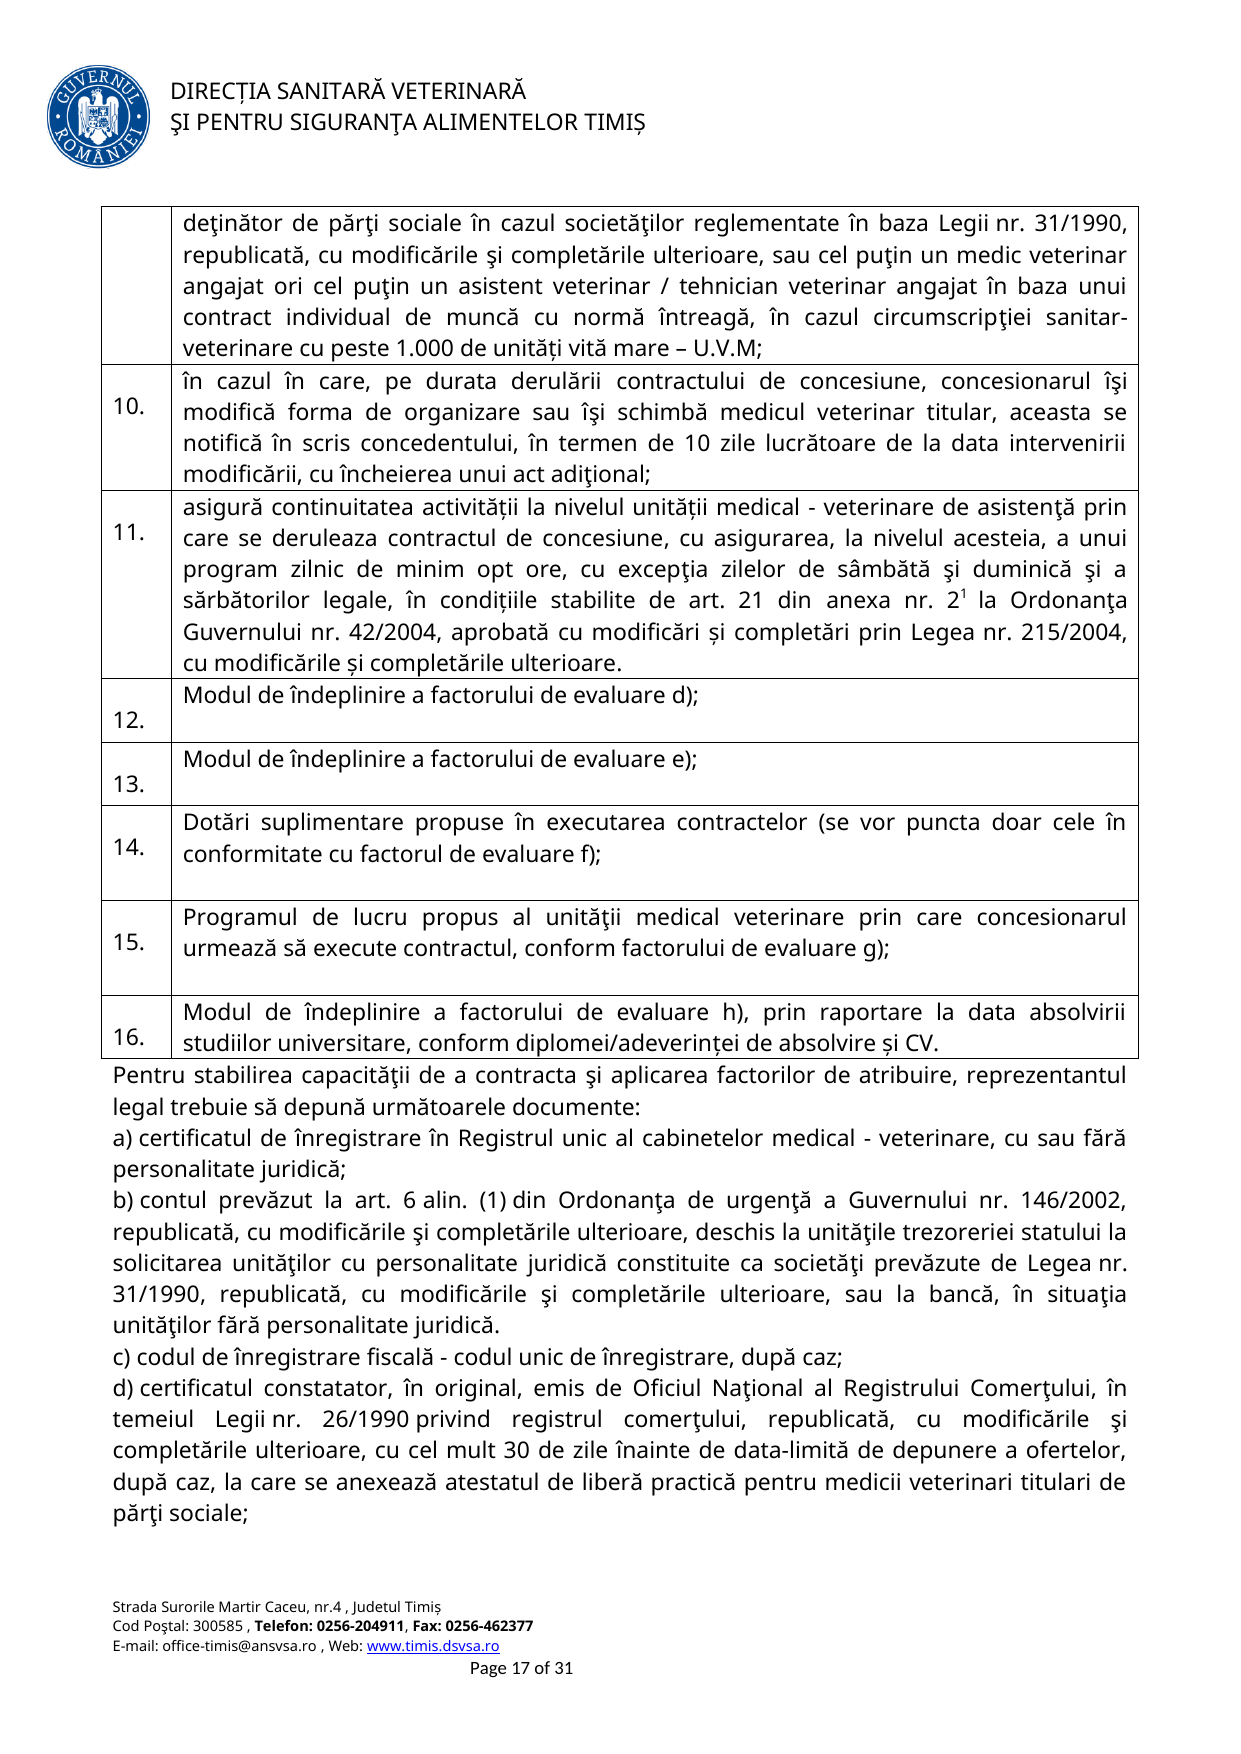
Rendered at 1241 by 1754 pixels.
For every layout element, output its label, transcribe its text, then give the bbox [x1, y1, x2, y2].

table_cell Dotări suplimentare propuse în executarea contractelor (se vor puncta doar cele în conformitate cu factorul de evaluare f); [172, 806, 1138, 900]
table_cell 12. [102, 679, 171, 742]
text c) codul de înregistrare fiscală - codul unic de înregistrare, după caz; [112, 1341, 1128, 1372]
table_cell 11. [102, 491, 171, 678]
table_cell 10. [102, 365, 171, 489]
text d) certificatul constatator, în original, emis de Oficiul Naţional al Registrului Comerţului, în temeiul Legii nr. 26/1990 privind registrul comerţului, republicată, cu modificările şi completările ulterioare, cu cel mult 30 de zile înainte de data-limită de depunere a ofertelor, după caz, la care se anexează atestatul de liberă practică pentru medicii veterinari titulari de părţi sociale; [112, 1372, 1128, 1528]
table_cell Modul de îndeplinire a factorului de evaluare e); [172, 743, 1138, 805]
text Pentru stabilirea capacităţii de a contracta şi aplicarea factorilor de atribuire, reprezentantul legal trebuie să depună următoarele documente: [112, 1059, 1128, 1122]
text a) certificatul de înregistrare în Registrul unic al cabinetelor medical - veterinare, cu sau fără personalitate juridică; [112, 1122, 1128, 1184]
table_cell Modul de îndeplinire a factorului de evaluare h), prin raportare la data absolvirii studiilor universitare, conform diplomei/adeverinţei de absolvire şi CV. [172, 996, 1138, 1058]
table_cell asigură continuitatea activității la nivelul unității medical - veterinare de asistenţă prin care se deruleaza contractul de concesiune, cu asigurarea, la nivelul acesteia, a unui program zilnic de minim opt ore, cu excepţia zilelor de sâmbătă şi duminică şi a sărbătorilor legale, în condițiile stabilite de art. 21 din anexa nr. 21 la Ordonanţa Guvernului nr. 42/2004, aprobată cu modificări şi completări prin Legea nr. 215/2004, cu modificările şi completările ulterioare. [172, 491, 1138, 678]
table_cell Programul de lucru propus al unităţii medical veterinare prin care concesionarul urmează să execute contractul, conform factorului de evaluare g); [172, 901, 1138, 995]
picture [45, 64, 150, 169]
text b) contul prevăzut la art. 6 alin. (1) din Ordonanţa de urgenţă a Guvernului nr. 146/2002, republicată, cu modificările şi completările ulterioare, deschis la unităţile trezoreriei statului la solicitarea unităţilor cu personalitate juridică constituite ca societăţi prevăzute de Legea nr. 31/1990, republicată, cu modificările şi completările ulterioare, sau la bancă, în situaţia unităţilor fără personalitate juridică. [112, 1184, 1128, 1341]
table_cell 14. [102, 806, 171, 900]
table_cell în cazul în care, pe durata derulării contractului de concesiune, concesionarul îşi modifică forma de organizare sau îşi schimbă medicul veterinar titular, aceasta se notifică în scris concedentului, în termen de 10 zile lucrătoare de la data intervenirii modificării, cu încheierea unui act adiţional; [172, 365, 1138, 489]
table_cell 9. [102, 207, 171, 363]
table_cell 13. [102, 743, 171, 805]
table_cell 16. [102, 996, 171, 1058]
table_cell 15. [102, 901, 171, 995]
table_cell Modul de îndeplinire a factorului de evaluare d); [172, 679, 1138, 742]
